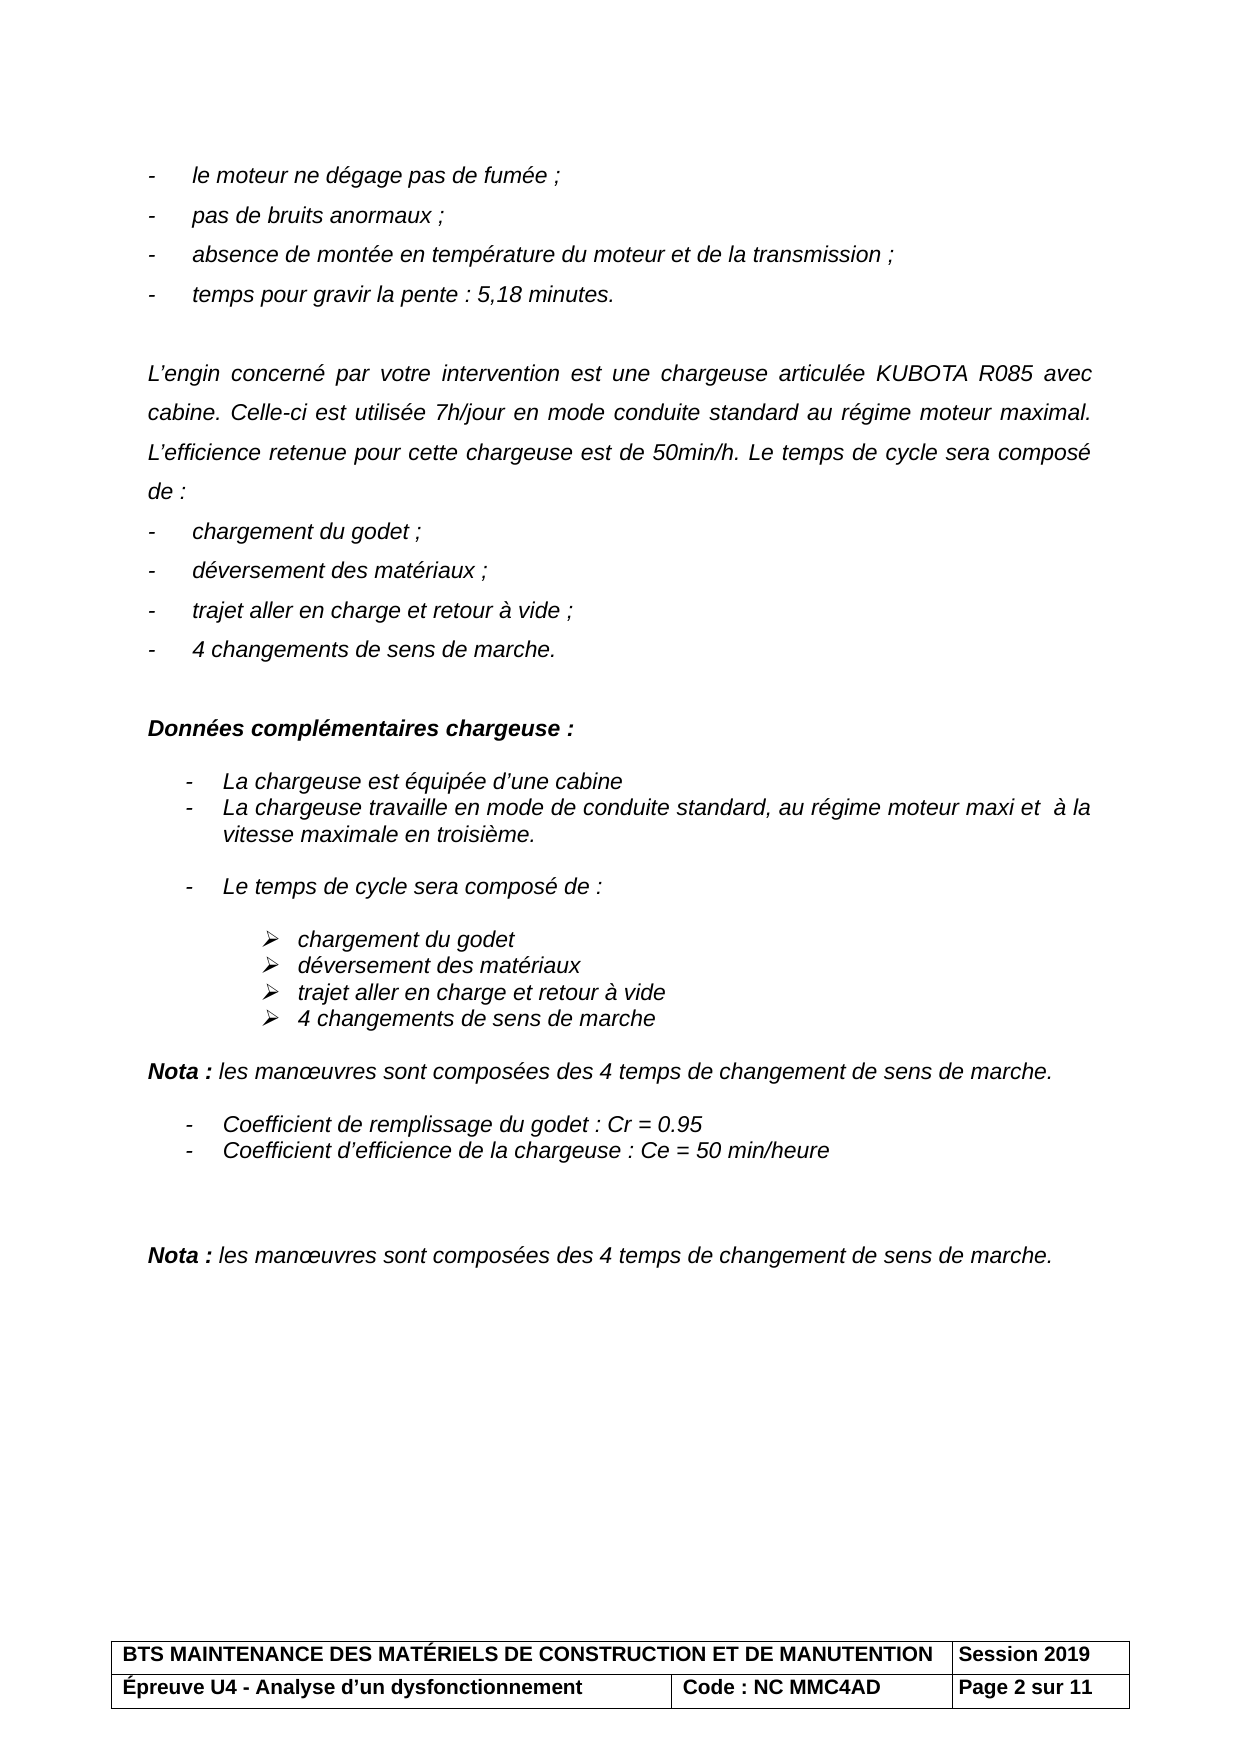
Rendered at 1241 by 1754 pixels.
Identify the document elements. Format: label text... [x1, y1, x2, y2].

list absence de montée en température du moteur et de la transmission ; [148, 241, 1093, 268]
text Nota : les manœuvres sont composées des 4 temps de changement de sens de marche. [148, 1242, 1093, 1268]
list déversement des matériaux ; [148, 557, 1093, 584]
list déversement des matériaux [260, 952, 1093, 979]
list pas de bruits anormaux ; [148, 202, 1093, 228]
list La chargeuse est équipée d’une cabine [185, 768, 1093, 794]
list trajet aller en charge et retour à vide [260, 979, 1093, 1005]
list chargement du godet [260, 926, 1093, 952]
list 4 changements de sens de marche [260, 1005, 1093, 1031]
list Coefficient de remplissage du godet : Cr = 0.95 [185, 1111, 1093, 1137]
list le moteur ne dégage pas de fumée ; [148, 162, 1093, 189]
list chargement du godet ; [148, 518, 1093, 544]
text L’engin concerné par votre intervention est une chargeuse articulée KUBOTA R085 avec cabine. Celle-ci est utilisée 7h/jour en mode conduite standard au régime moteur maximal. L’efficience retenue pour cette chargeuse est de 50min/h. Le temps de cycle sera composé de : [148, 360, 1093, 505]
list temps pour gravir la pente : 5,18 minutes. [148, 281, 1093, 307]
list trajet aller en charge et retour à vide ; [148, 597, 1093, 623]
text Nota : les manœuvres sont composées des 4 temps de changement de sens de marche. [148, 1058, 1093, 1084]
list Le temps de cycle sera composé de : [185, 873, 1093, 900]
list Coefficient d’efficience de la chargeuse : Ce = 50 min/heure [185, 1137, 1093, 1163]
list 4 changements de sens de marche. [148, 636, 1093, 663]
text Données complémentaires chargeuse : [148, 715, 1093, 742]
list La chargeuse travaille en mode de conduite standard, au régime moteur maxi et à la vitesse maximale en troisième. [185, 794, 1093, 847]
